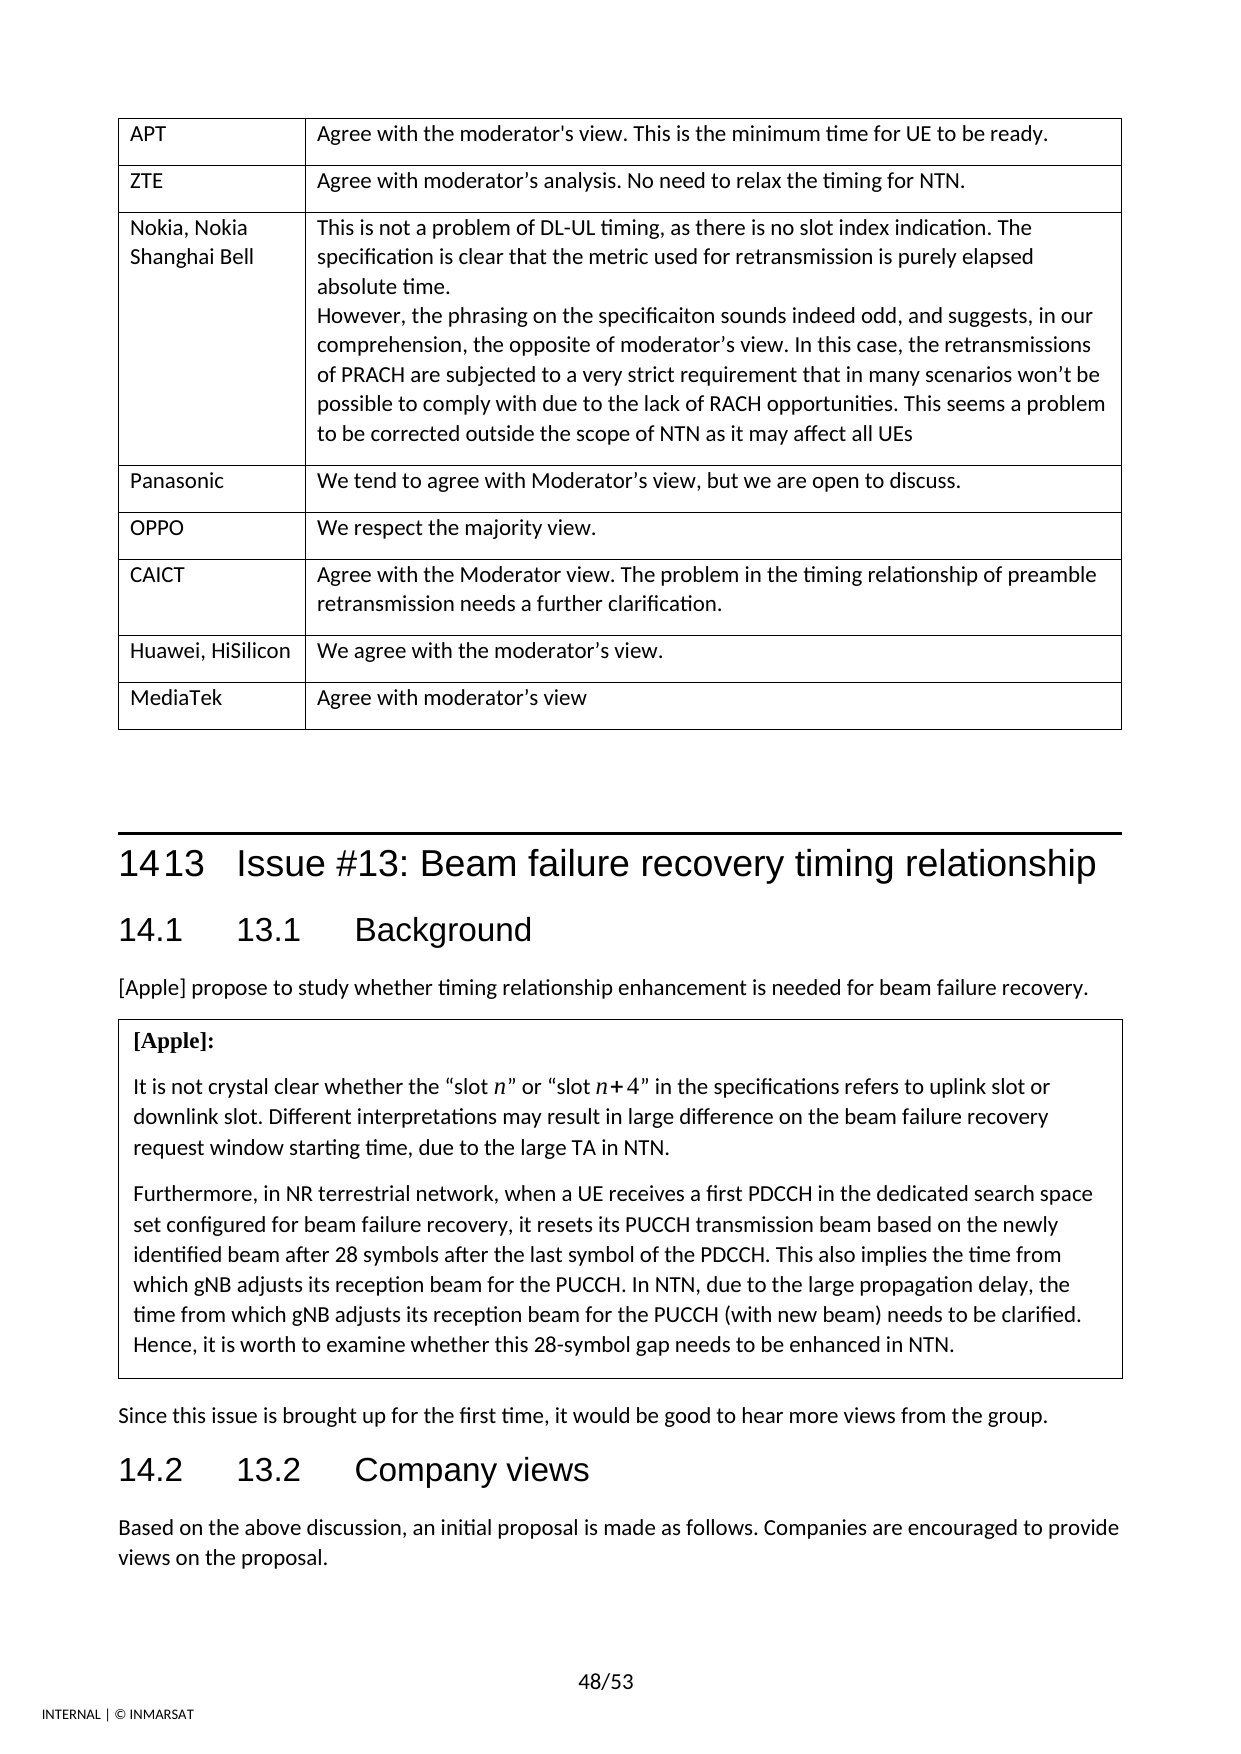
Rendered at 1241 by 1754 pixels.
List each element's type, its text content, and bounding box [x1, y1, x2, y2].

subtitle 13.2 Company views [118, 1450, 1122, 1488]
table_cell We tend to agree with Moderator’s view, but we are open to discuss. [306, 466, 1121, 512]
subtitle 13.1 Background [118, 910, 1122, 948]
text Since this issue is brought up for the first time, it would be good to hear more views from the group. [118, 1401, 1122, 1429]
text [Apple] propose to study whether timing relationship enhancement is needed for beam failure recovery. [118, 973, 1122, 1001]
table_cell Agree with the Moderator view. The problem in the timing relationship of preamble retransmission needs a further clarification. [306, 560, 1121, 635]
table_cell OPPO [119, 513, 305, 559]
table_cell Agree with the moderator's view. This is the minimum time for UE to be ready. [306, 119, 1121, 165]
table_cell ZTE [119, 166, 305, 212]
table_cell We agree with the moderator’s view. [306, 636, 1121, 682]
table_cell Panasonic [119, 466, 305, 512]
table_cell APT [119, 119, 305, 165]
table_cell We respect the majority view. [306, 513, 1121, 559]
table_cell Agree with moderator’s analysis. No need to relax the timing for NTN. [306, 166, 1121, 212]
text Based on the above discussion, an initial proposal is made as follows. Companies are encouraged to provide views on the proposal. [118, 1513, 1122, 1571]
table_cell CAICT [119, 560, 305, 635]
subtitle 13 Issue #13: Beam failure recovery timing relationship [118, 835, 1122, 884]
table_cell Nokia, Nokia Shanghai Bell [119, 213, 305, 465]
table_cell This is not a problem of DL-UL timing, as there is no slot index indication. The specification is clear that the metric used for retransmission is purely elapsed absolute time. However, the phrasing on the specificaiton sounds indeed odd, and suggests, in our comprehension, the opposite of moderator’s view. In this case, the retransmissions of PRACH are subjected to a very strict requirement that in many scenarios won’t be possible to comply with due to the lack of RACH opportunities. This seems a problem to be corrected outside the scope of NTN as it may affect all UEs [306, 213, 1121, 465]
table_cell Huawei, HiSilicon [119, 636, 305, 682]
table_cell MediaTek [119, 683, 305, 729]
table_cell Agree with moderator’s view [306, 683, 1121, 729]
